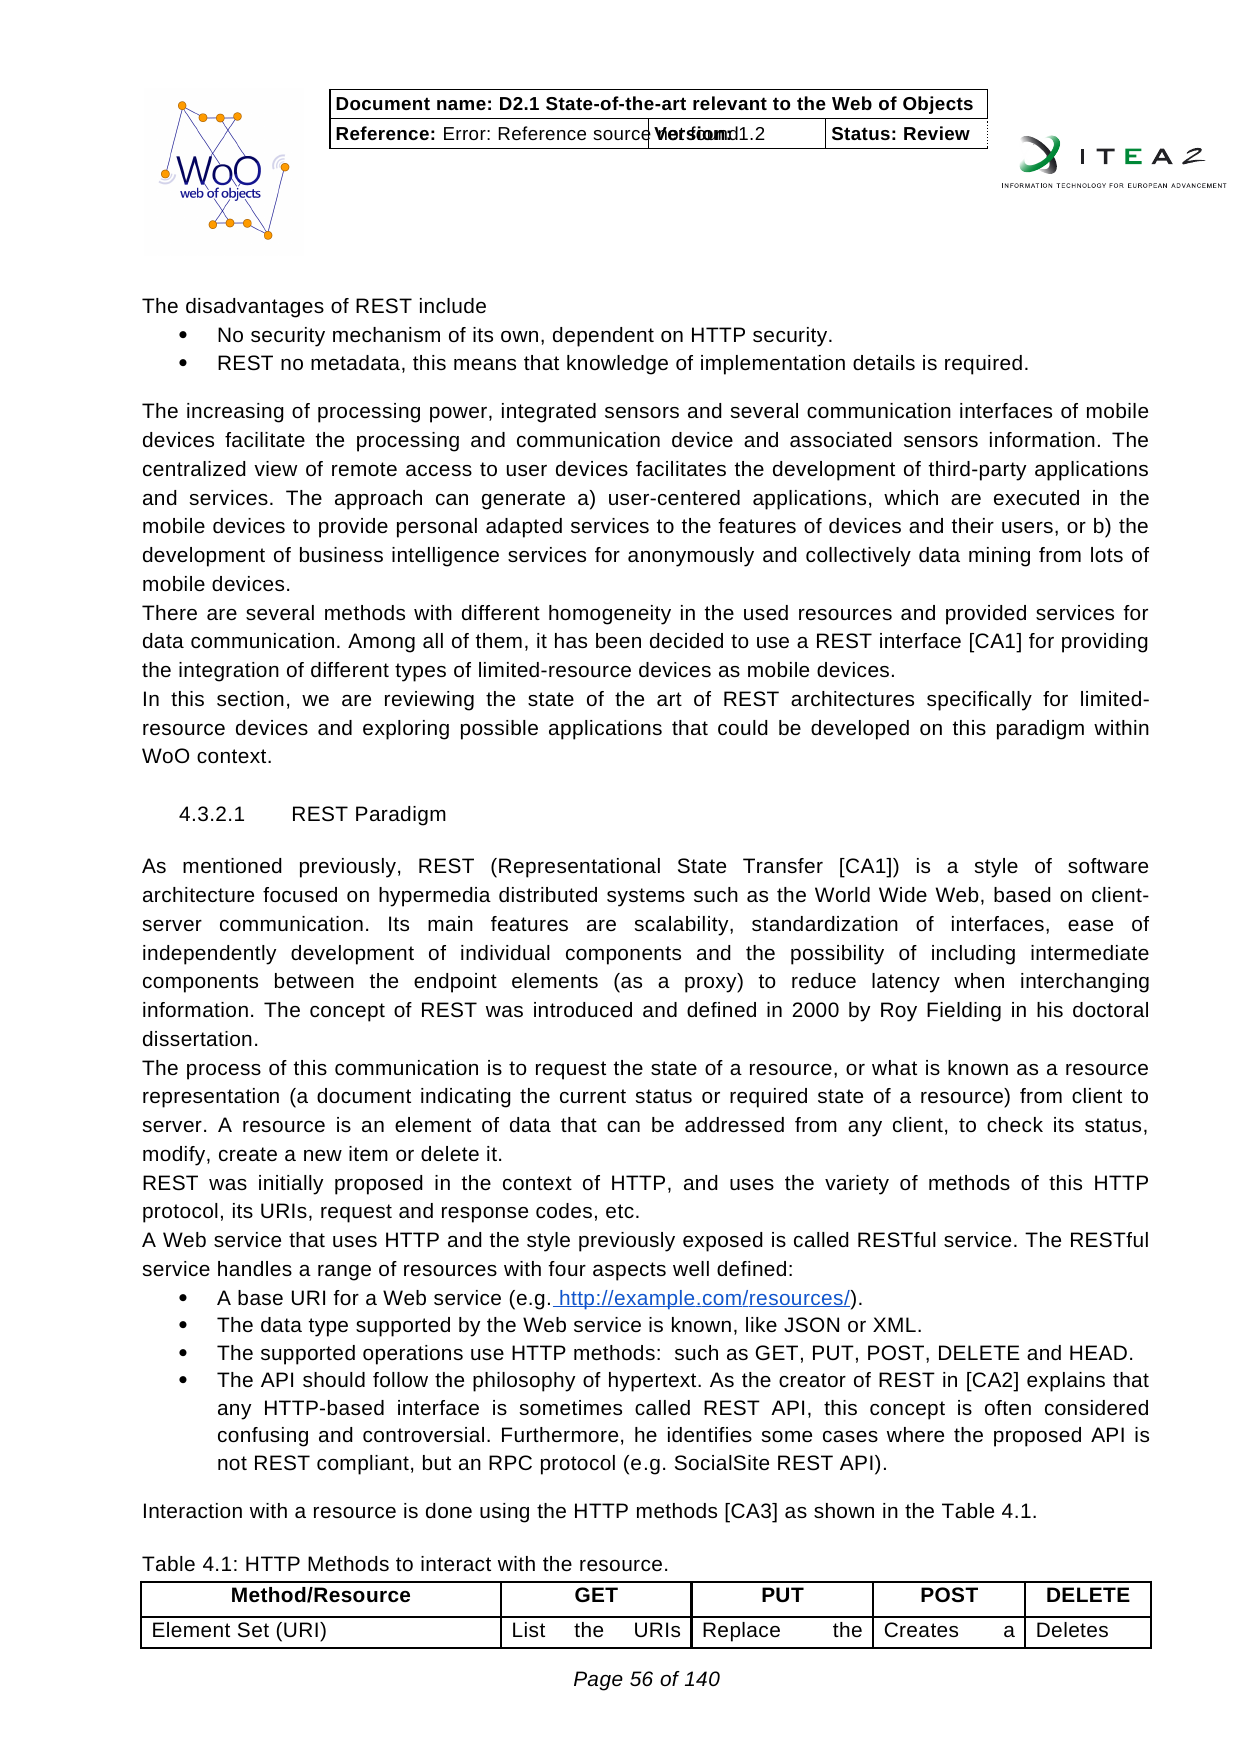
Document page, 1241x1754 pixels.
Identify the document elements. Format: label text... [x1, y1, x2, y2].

text Interaction with a resource is done using the HTTP methods [CA3] as shown in the Table 4.1. [142, 1499, 1152, 1523]
list The data type supported by the Web service is known, like JSON or XML. [179, 1313, 1152, 1337]
text The disadvantages of REST include [142, 294, 1152, 318]
table_header DELETE [1026, 1583, 1150, 1616]
table_header Method/Resource [142, 1583, 500, 1616]
text A Web service that uses HTTP and the style previously exposed is called RESTful service. The RESTful service handles a range of resources with four aspects well defined: [142, 1228, 1152, 1281]
table_cell Creates a new entry in the collection [874, 1618, 1024, 1647]
list REST no metadata, this means that knowledge of implementation details is required. [179, 351, 1152, 375]
text Table 4.1: HTTP Methods to interact with the resource. [142, 1552, 1152, 1576]
text The process of this communication is to request the state of a resource, or what is known as a resource representation (a document indicating the current status or required state of a resource) from client to server. A resource is an element of data that can be addressed from any client, to check its status, modify, create a new item or delete it. [142, 1055, 1152, 1166]
list The supported operations use HTTP methods: such as GET, PUT, POST, DELETE and HEAD. [179, 1341, 1152, 1364]
picture [144, 88, 305, 256]
table_cell Deletes the entire collection [1026, 1618, 1150, 1647]
table_header GET [502, 1583, 690, 1616]
text In this section, we are reviewing the state of the art of REST architectures specifically for limited-resource devices and exploring possible applications that could be developed on this paradigm within WoO context. [142, 687, 1152, 768]
table_cell List the URIs elements [502, 1618, 690, 1647]
table_header POST [874, 1583, 1024, 1616]
text There are several methods with different homogeneity in the used resources and provided services for data communication. Among all of them, it has been decided to use a REST interface [CA1] for providing the integration of different types of limited-resource devices as mobile devices. [142, 600, 1152, 682]
table_header PUT [693, 1583, 872, 1616]
list A base URI for a Web service (e.g. http://example.com/resources/). [179, 1285, 1152, 1309]
table_cell Element Set (URI) Ex: http://example.com/resources [142, 1618, 500, 1647]
text REST was initially proposed in the context of HTTP, and uses the variety of methods of this HTTP protocol, its URIs, request and response codes, etc. [142, 1170, 1152, 1223]
text The increasing of processing power, integrated sensors and several communication interfaces of mobile devices facilitate the processing and communication device and associated sensors information. The centralized view of remote access to user devices facilitates the development of third-party applications and services. The approach can generate a) user-centered applications, which are executed in the mobile devices to provide personal adapted services to the features of devices and their users, or b) the development of business intelligence services for anonymously and collectively data mining from lots of mobile devices. [142, 399, 1152, 596]
list No security mechanism of its own, dependent on HTTP security. [179, 323, 1152, 347]
table_cell Replace the entire collection with another collection [693, 1618, 872, 1647]
list The API should follow the philosophy of hypertext. As the creator of REST in [CA2] explains that any HTTP-based interface is sometimes called REST API, this concept is often considered confusing and controversial. Furthermore, he identifies some cases where the proposed API is not REST compliant, but an RPC protocol (e.g. SocialSite REST API). [179, 1368, 1152, 1475]
text As mentioned previously, REST (Representational State Transfer [CA1]) is a style of software architecture focused on hypermedia distributed systems such as the World Wide Web, based on client-server communication. Its main features are scalability, standardization of interfaces, ease of independently development of individual components and the possibility of including intermediate components between the endpoint elements (as a proxy) to reduce latency when interchanging information. The concept of REST was introduced and defined in 2000 by Roy Fielding in his doctoral dissertation. [142, 854, 1152, 1051]
subtitle REST Paradigm [179, 802, 1152, 826]
